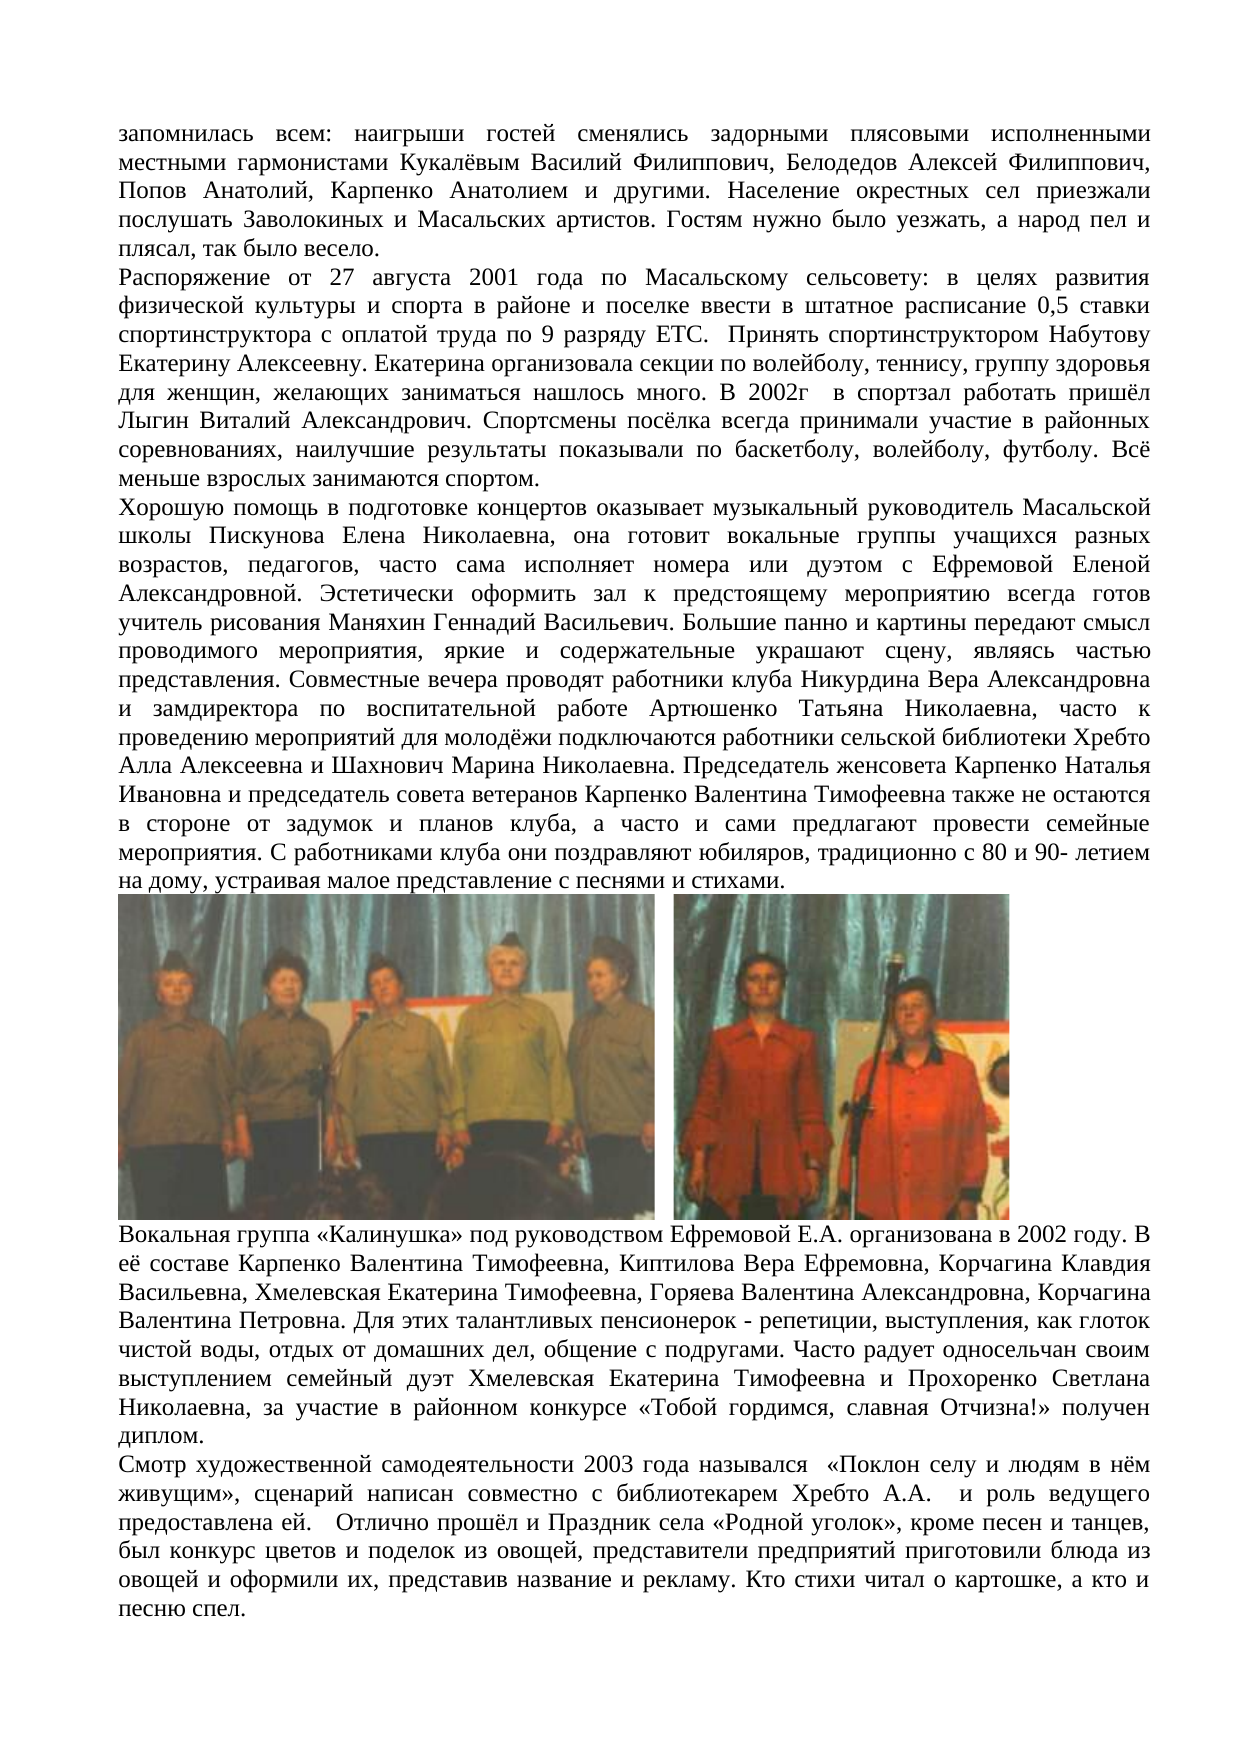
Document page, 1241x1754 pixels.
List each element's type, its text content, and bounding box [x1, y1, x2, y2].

text Вокальная группа «Калинушка» под руководством Ефремовой Е.А. организована в 2002 году. В её составе Карпенко Валентина Тимофеевна, Киптилова Вера Ефремовна, Корчагина Клавдия Васильевна, Хмелевская Екатерина Тимофеевна, Горяева Валентина Александровна, Корчагина Валентина Петровна. Для этих талантливых пенсионерок - репетиции, выступления, как глоток чистой воды, отдых от домашних дел, общение с подругами. Часто радует односельчан своим выступлением семейный дуэт Хмелевская Екатерина Тимофеевна и Прохоренко Светлана Николаевна, за участие в районном конкурсе «Тобой гордимся, славная Отчизна!» получен диплом. [118, 1219, 1152, 1449]
text Смотр художественной самодеятельности 2003 года назывался «Поклон селу и людям в нём живущим», сценарий написан совместно с библиотекарем Хребто А.А. и роль ведущего предоставлена ей. Отлично прошёл и Праздник села «Родной уголок», кроме песен и танцев, был конкурс цветов и поделок из овощей, представители предприятий приготовили блюда из овощей и оформили их, представив название и рекламу. Кто стихи читал о картошке, а кто и песню спел. [118, 1449, 1152, 1622]
text Распоряжение от 27 августа 2001 года по Масальскому сельсовету: в целях развития физической культуры и спорта в районе и поселке ввести в штатное расписание 0,5 ставки спортинструктора с оплатой труда по 9 разряду ЕТС. Принять спортинструктором Набутову Екатерину Алексеевну. Екатерина организовала секции по волейболу, теннису, группу здоровья для женщин, желающих заниматься нашлось много. В 2002г в спортзал работать пришёл Лыгин Виталий Александрович. Спортсмены посёлка всегда принимали участие в районных соревнованиях, наилучшие результаты показывали по баскетболу, волейболу, футболу. Всё меньше взрослых занимаются спортом. [118, 262, 1152, 492]
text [118, 118, 1152, 262]
text Хорошую помощь в подготовке концертов оказывает музыкальный руководитель Масальской школы Пискунова Елена Николаевна, она готовит вокальные группы учащихся разных возрастов, педагогов, часто сама исполняет номера или дуэтом с Ефремовой Еленой Александровной. Эстетически оформить зал к предстоящему мероприятию всегда готов учитель рисования Маняхин Геннадий Васильевич. Большие панно и картины передают смысл проводимого мероприятия, яркие и содержательные украшают сцену, являясь частью представления. Совместные вечера проводят работники клуба Никурдина Вера Александровна и замдиректора по воспитательной работе Артюшенко Татьяна Николаевна, часто к проведению мероприятий для молодёжи подключаются работники сельской библиотеки Хребто Алла Алексеевна и Шахнович Марина Николаевна. Председатель женсовета Карпенко Наталья Ивановна и председатель совета ветеранов Карпенко Валентина Тимофеевна также не остаются в стороне от задумок и планов клуба, а часто и сами предлагают провести семейные мероприятия. С работниками клуба они поздравляют юбиляров, традиционно с 80 и 90- летием на дому, устраивая малое представление с песнями и стихами. [118, 492, 1152, 894]
